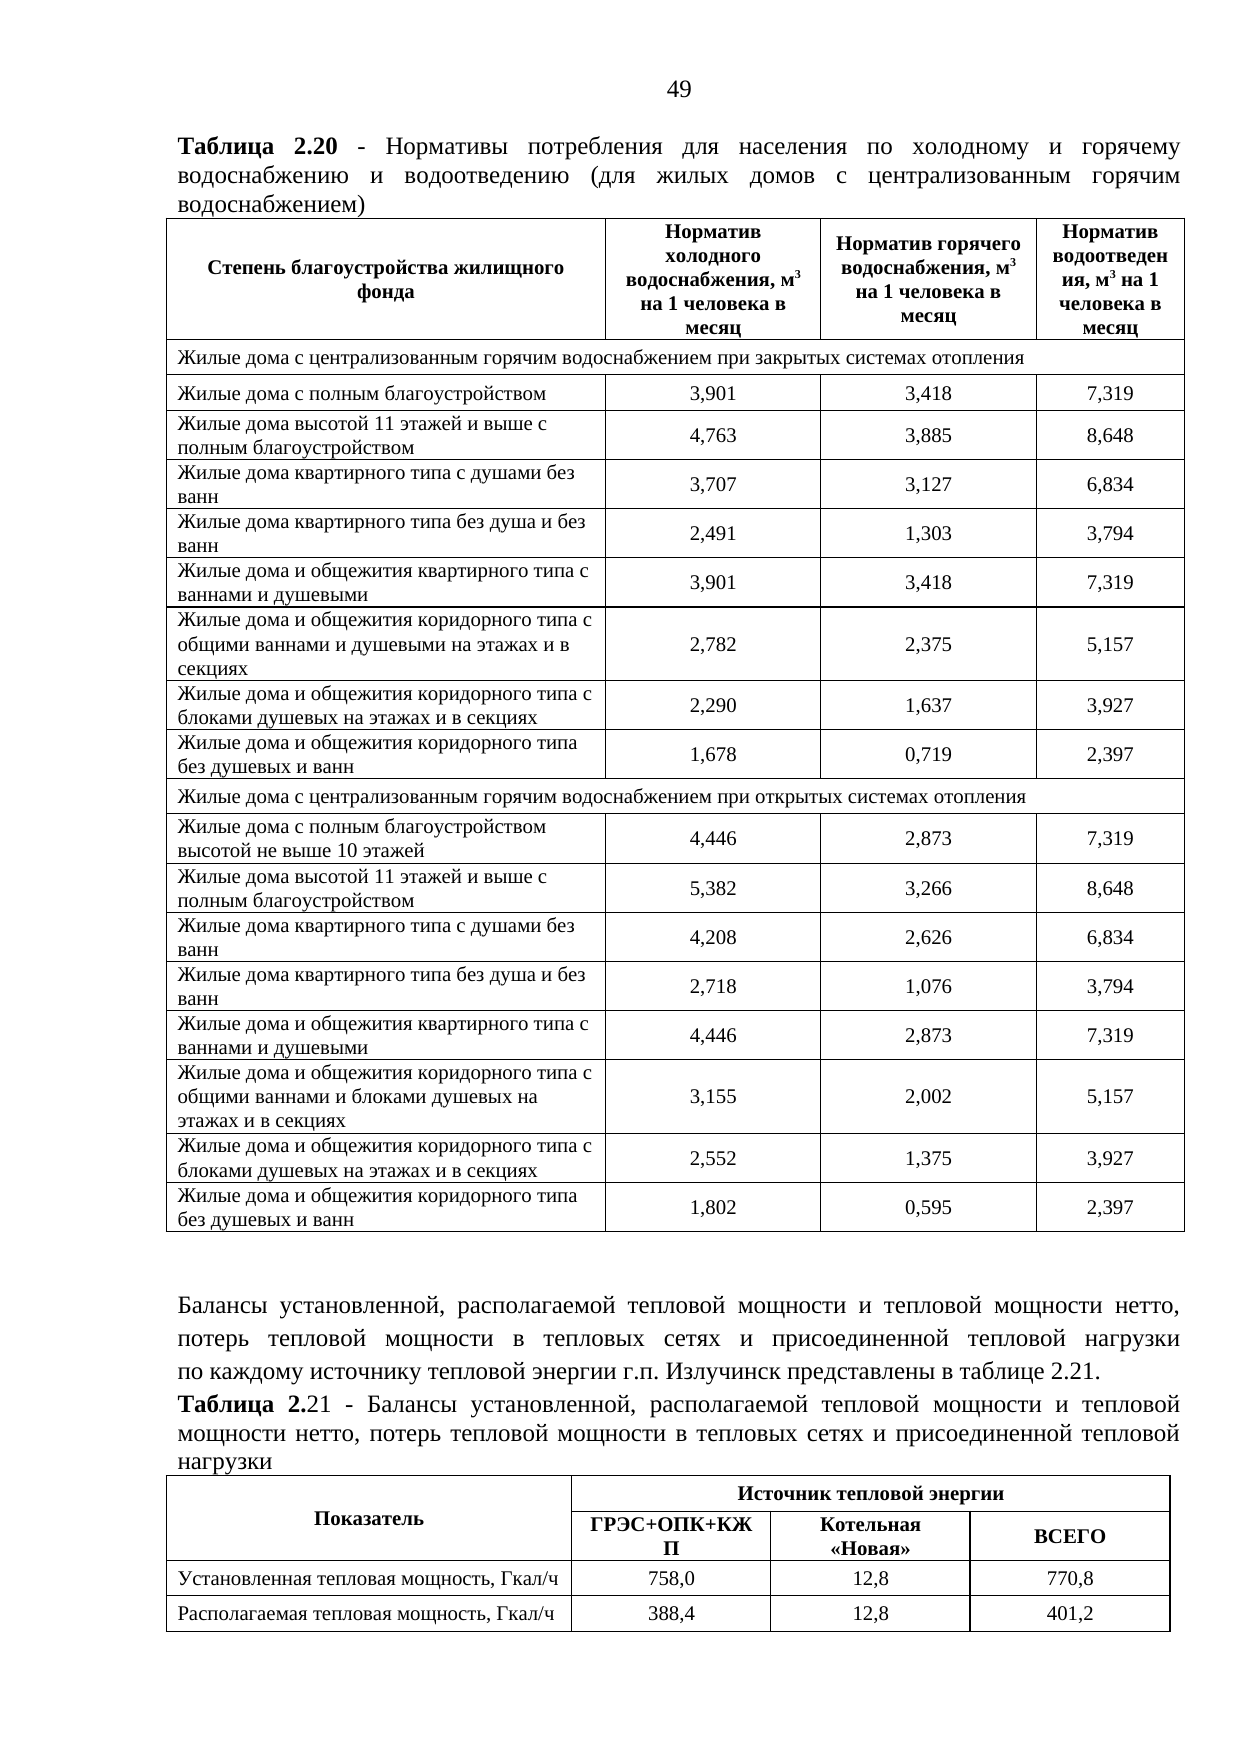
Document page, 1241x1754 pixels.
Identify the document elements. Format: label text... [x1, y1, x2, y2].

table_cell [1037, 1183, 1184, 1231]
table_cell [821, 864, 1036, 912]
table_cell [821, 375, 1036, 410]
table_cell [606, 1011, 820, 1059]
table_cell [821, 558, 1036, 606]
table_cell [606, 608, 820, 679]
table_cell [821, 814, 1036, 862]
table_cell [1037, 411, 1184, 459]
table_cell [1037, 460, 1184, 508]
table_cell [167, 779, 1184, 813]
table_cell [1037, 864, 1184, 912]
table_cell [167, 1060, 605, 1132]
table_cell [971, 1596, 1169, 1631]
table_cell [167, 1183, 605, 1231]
text Балансы установленной, располагаемой тепловой мощности и тепловой мощности нетто, потерь тепловой мощности в тепловых сетях и присоединенной тепловой нагрузки по каждому источнику тепловой энергии г.п. Излучинск представлены в таблице 2.21. [177, 1290, 1181, 1384]
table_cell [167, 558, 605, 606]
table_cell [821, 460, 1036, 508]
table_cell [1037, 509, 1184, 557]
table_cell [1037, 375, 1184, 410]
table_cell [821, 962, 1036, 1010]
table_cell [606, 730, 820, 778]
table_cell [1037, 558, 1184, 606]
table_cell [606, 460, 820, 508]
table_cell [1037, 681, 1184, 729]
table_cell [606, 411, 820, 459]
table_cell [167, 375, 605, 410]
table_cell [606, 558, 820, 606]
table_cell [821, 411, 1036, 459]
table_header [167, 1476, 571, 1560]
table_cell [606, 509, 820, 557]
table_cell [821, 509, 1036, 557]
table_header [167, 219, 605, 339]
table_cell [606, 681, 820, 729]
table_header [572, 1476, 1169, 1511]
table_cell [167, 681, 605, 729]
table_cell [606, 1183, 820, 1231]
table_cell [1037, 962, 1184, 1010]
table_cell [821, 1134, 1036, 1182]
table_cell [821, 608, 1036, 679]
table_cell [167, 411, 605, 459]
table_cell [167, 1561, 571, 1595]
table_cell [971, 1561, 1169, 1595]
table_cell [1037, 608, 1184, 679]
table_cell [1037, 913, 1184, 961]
text Таблица 2.20 - Нормативы потребления для населения по холодному и горячему водоснабжению и водоотведению (для жилых домов с централизованным горячим водоснабжением) [177, 131, 1181, 217]
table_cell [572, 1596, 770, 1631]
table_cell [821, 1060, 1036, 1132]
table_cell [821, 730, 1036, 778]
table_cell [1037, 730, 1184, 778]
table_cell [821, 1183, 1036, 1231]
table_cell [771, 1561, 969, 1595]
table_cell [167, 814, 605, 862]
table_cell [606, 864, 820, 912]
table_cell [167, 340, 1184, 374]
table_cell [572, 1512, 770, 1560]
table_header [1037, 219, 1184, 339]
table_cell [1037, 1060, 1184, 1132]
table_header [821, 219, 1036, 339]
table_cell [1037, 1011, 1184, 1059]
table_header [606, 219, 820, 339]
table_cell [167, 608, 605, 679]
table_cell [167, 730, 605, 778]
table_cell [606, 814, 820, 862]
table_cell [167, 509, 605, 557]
text Таблица 2.21 - Балансы установленной, располагаемой тепловой мощности и тепловой мощности нетто, потерь тепловой мощности в тепловых сетях и присоединенной тепловой нагрузки [177, 1389, 1181, 1475]
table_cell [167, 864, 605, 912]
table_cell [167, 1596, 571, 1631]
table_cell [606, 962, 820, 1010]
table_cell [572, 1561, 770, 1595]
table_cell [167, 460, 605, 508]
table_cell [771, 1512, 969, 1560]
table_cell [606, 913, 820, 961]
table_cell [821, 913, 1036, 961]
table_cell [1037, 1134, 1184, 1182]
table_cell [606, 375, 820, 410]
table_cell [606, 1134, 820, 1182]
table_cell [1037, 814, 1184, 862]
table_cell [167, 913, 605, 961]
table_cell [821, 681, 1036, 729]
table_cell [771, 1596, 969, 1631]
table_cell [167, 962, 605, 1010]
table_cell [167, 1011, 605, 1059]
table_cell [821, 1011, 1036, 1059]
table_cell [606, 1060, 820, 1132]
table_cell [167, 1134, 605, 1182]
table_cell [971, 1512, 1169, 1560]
